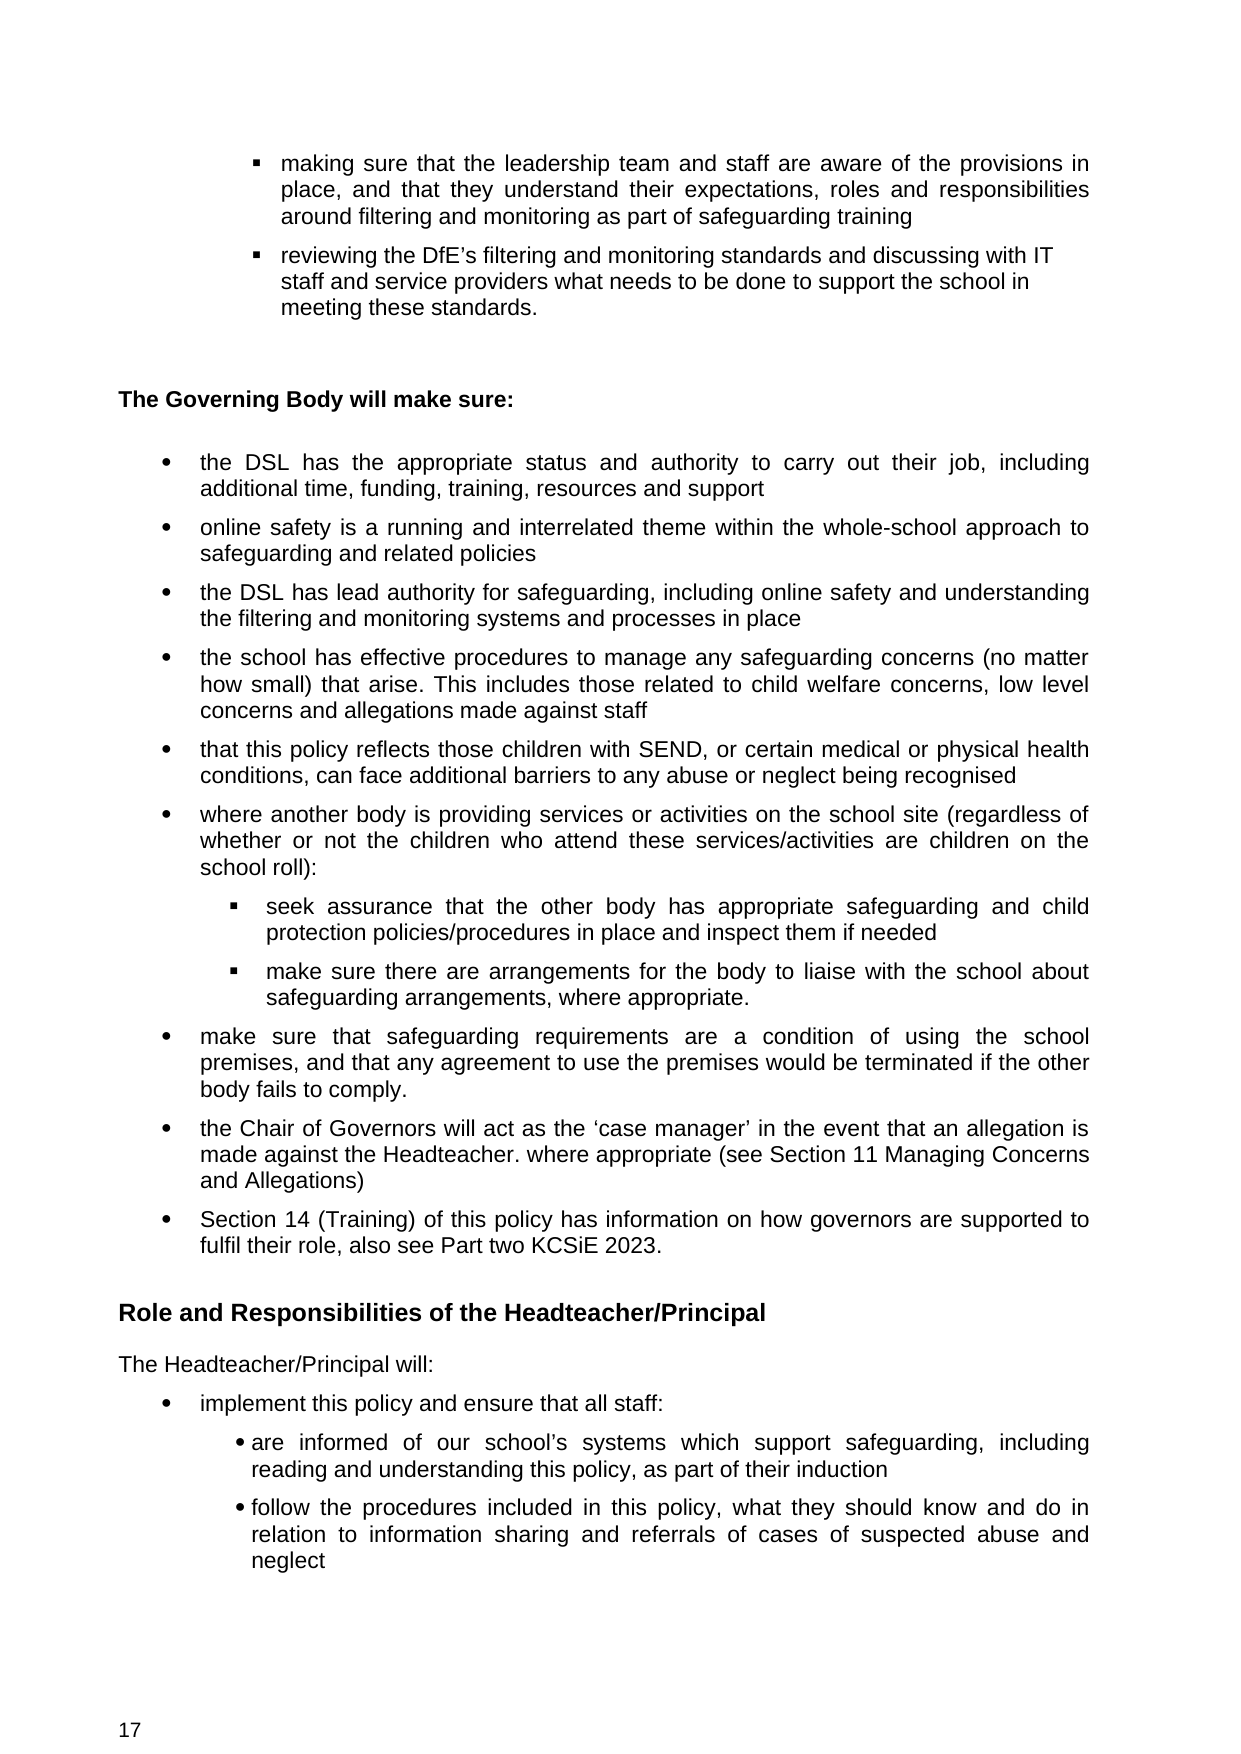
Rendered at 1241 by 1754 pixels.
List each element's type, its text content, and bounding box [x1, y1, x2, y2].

text Section 14 (Training) of this policy has information on how governors are supported to fulfil their role, also see Part two KCSiE 2023. [162, 1206, 1090, 1259]
text the DSL has lead authority for safeguarding, including online safety and understanding the filtering and monitoring systems and processes in place [162, 579, 1090, 632]
subtitle The Governing Body will make sure: [118, 386, 1090, 412]
text the school has effective procedures to manage any safeguarding concerns (no matter how small) that arise. This includes those related to child welfare concerns, low level concerns and allegations made against staff [162, 644, 1090, 723]
text the DSL has the appropriate status and authority to carry out their job, including additional time, funding, training, resources and support [162, 449, 1090, 501]
text where another body is providing services or activities on the school site (regardless of whether or not the children who attend these services/activities are children on the school roll): [162, 801, 1090, 880]
text make sure that safeguarding requirements are a condition of using the school premises, and that any agreement to use the premises would be terminated if the other body fails to comply. [162, 1023, 1090, 1102]
text online safety is a running and interrelated theme within the whole-school approach to safeguarding and related policies [162, 514, 1090, 567]
text implement this policy and ensure that all staff: [162, 1390, 1090, 1417]
list making sure that the leadership team and staff are aware of the provisions in place, and that they understand their expectations, roles and responsibilities around filtering and monitoring as part of safeguarding training [251, 150, 1090, 229]
list seek assurance that the other body has appropriate safeguarding and child protection policies/procedures in place and inspect them if needed [228, 893, 1090, 945]
list are informed of our school’s systems which support safeguarding, including reading and understanding this policy, as part of their induction [236, 1429, 1090, 1482]
text the Chair of Governors will act as the ‘case manager’ in the event that an allegation is made against the Headteacher. where appropriate (see Section 11 Managing Concerns and Allegations) [162, 1114, 1090, 1194]
list reviewing the DfE’s filtering and monitoring standards and discussing with IT staff and service providers what needs to be done to support the school in meeting these standards. [251, 242, 1090, 321]
list follow the procedures included in this policy, what they should know and do in relation to information sharing and referrals of cases of suspected abuse and neglect [236, 1494, 1090, 1573]
list make sure there are arrangements for the body to liaise with the school about safeguarding arrangements, where appropriate. [228, 958, 1090, 1011]
text that this policy reflects those children with SEND, or certain medical or physical health conditions, can face additional barriers to any abuse or neglect being recognised [162, 736, 1090, 788]
list The Headteacher/Principal will: [118, 1351, 1090, 1378]
subtitle Role and Responsibilities of the Headteacher/Principal [118, 1298, 1090, 1326]
